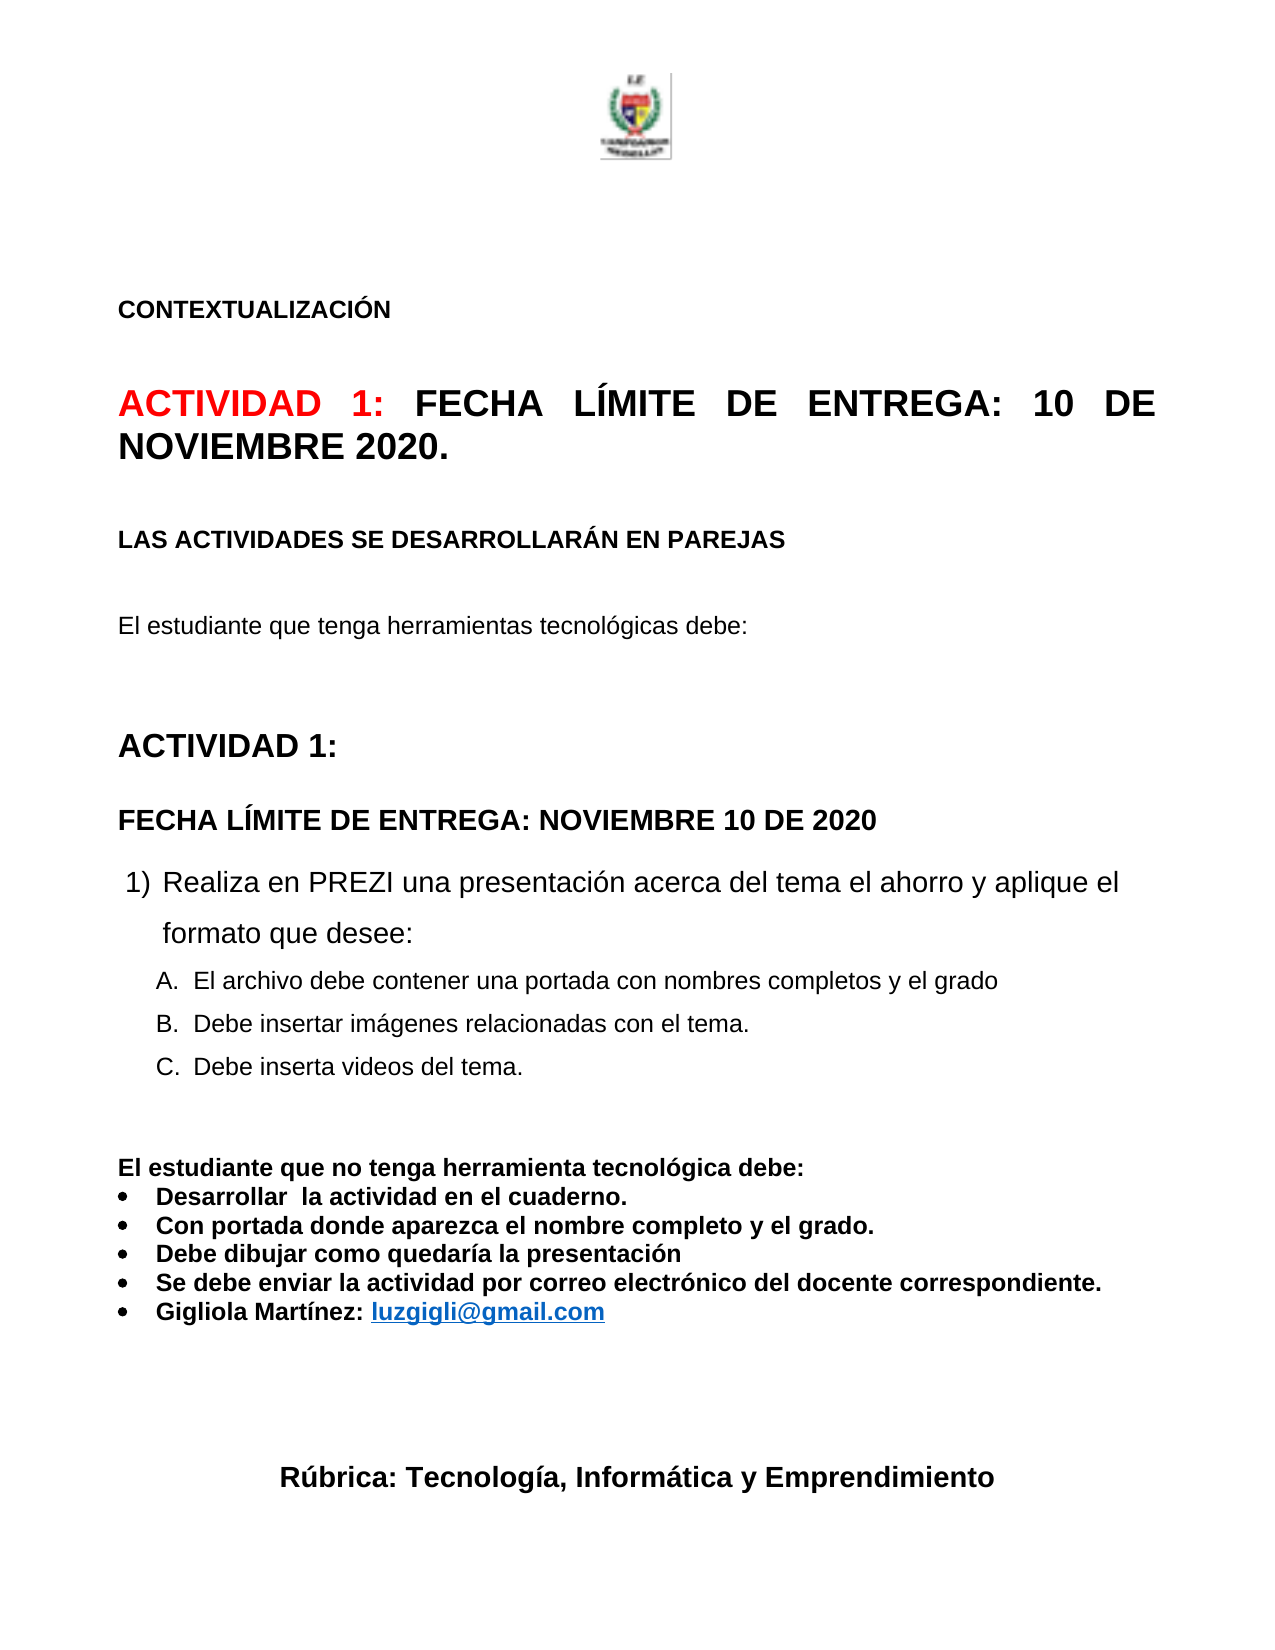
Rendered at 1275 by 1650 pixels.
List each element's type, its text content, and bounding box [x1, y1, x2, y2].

list Debe insertar imágenes relacionadas con el tema. [156, 1009, 1157, 1038]
text FECHA LÍMITE DE ENTREGA: NOVIEMBRE 10 DE 2020 [118, 803, 1157, 837]
list Debe dibujar como quedaría la presentación [118, 1239, 1157, 1268]
list Debe inserta videos del tema. [156, 1052, 1157, 1081]
list Realiza en PREZI una presentación acerca del tema el ahorro y aplique el formato que desee: [125, 866, 1157, 949]
text ACTIVIDAD 1: [118, 726, 1157, 765]
text Rúbrica: Tecnología, Informática y Emprendimiento [118, 1460, 1157, 1493]
list Se debe enviar la actividad por correo electrónico del docente correspondiente. [118, 1268, 1157, 1297]
list Gigliola Martínez: luzgigli@gmail.com [118, 1297, 1157, 1326]
picture [600, 73, 675, 163]
text CONTEXTUALIZACIÓN [118, 295, 1157, 324]
list El archivo debe contener una portada con nombres completos y el grado [156, 966, 1157, 995]
text El estudiante que tenga herramientas tecnológicas debe: [118, 611, 1157, 640]
text El estudiante que no tenga herramienta tecnológica debe: [118, 1153, 1157, 1182]
text ACTIVIDAD 1: FECHA LÍMITE DE ENTREGA: 10 DE NOVIEMBRE 2020. [118, 381, 1157, 468]
list Con portada donde aparezca el nombre completo y el grado. [118, 1211, 1157, 1239]
list Desarrollar la actividad en el cuaderno. [118, 1182, 1157, 1211]
text LAS ACTIVIDADES SE DESARROLLARÁN EN PAREJAS [118, 525, 1157, 554]
